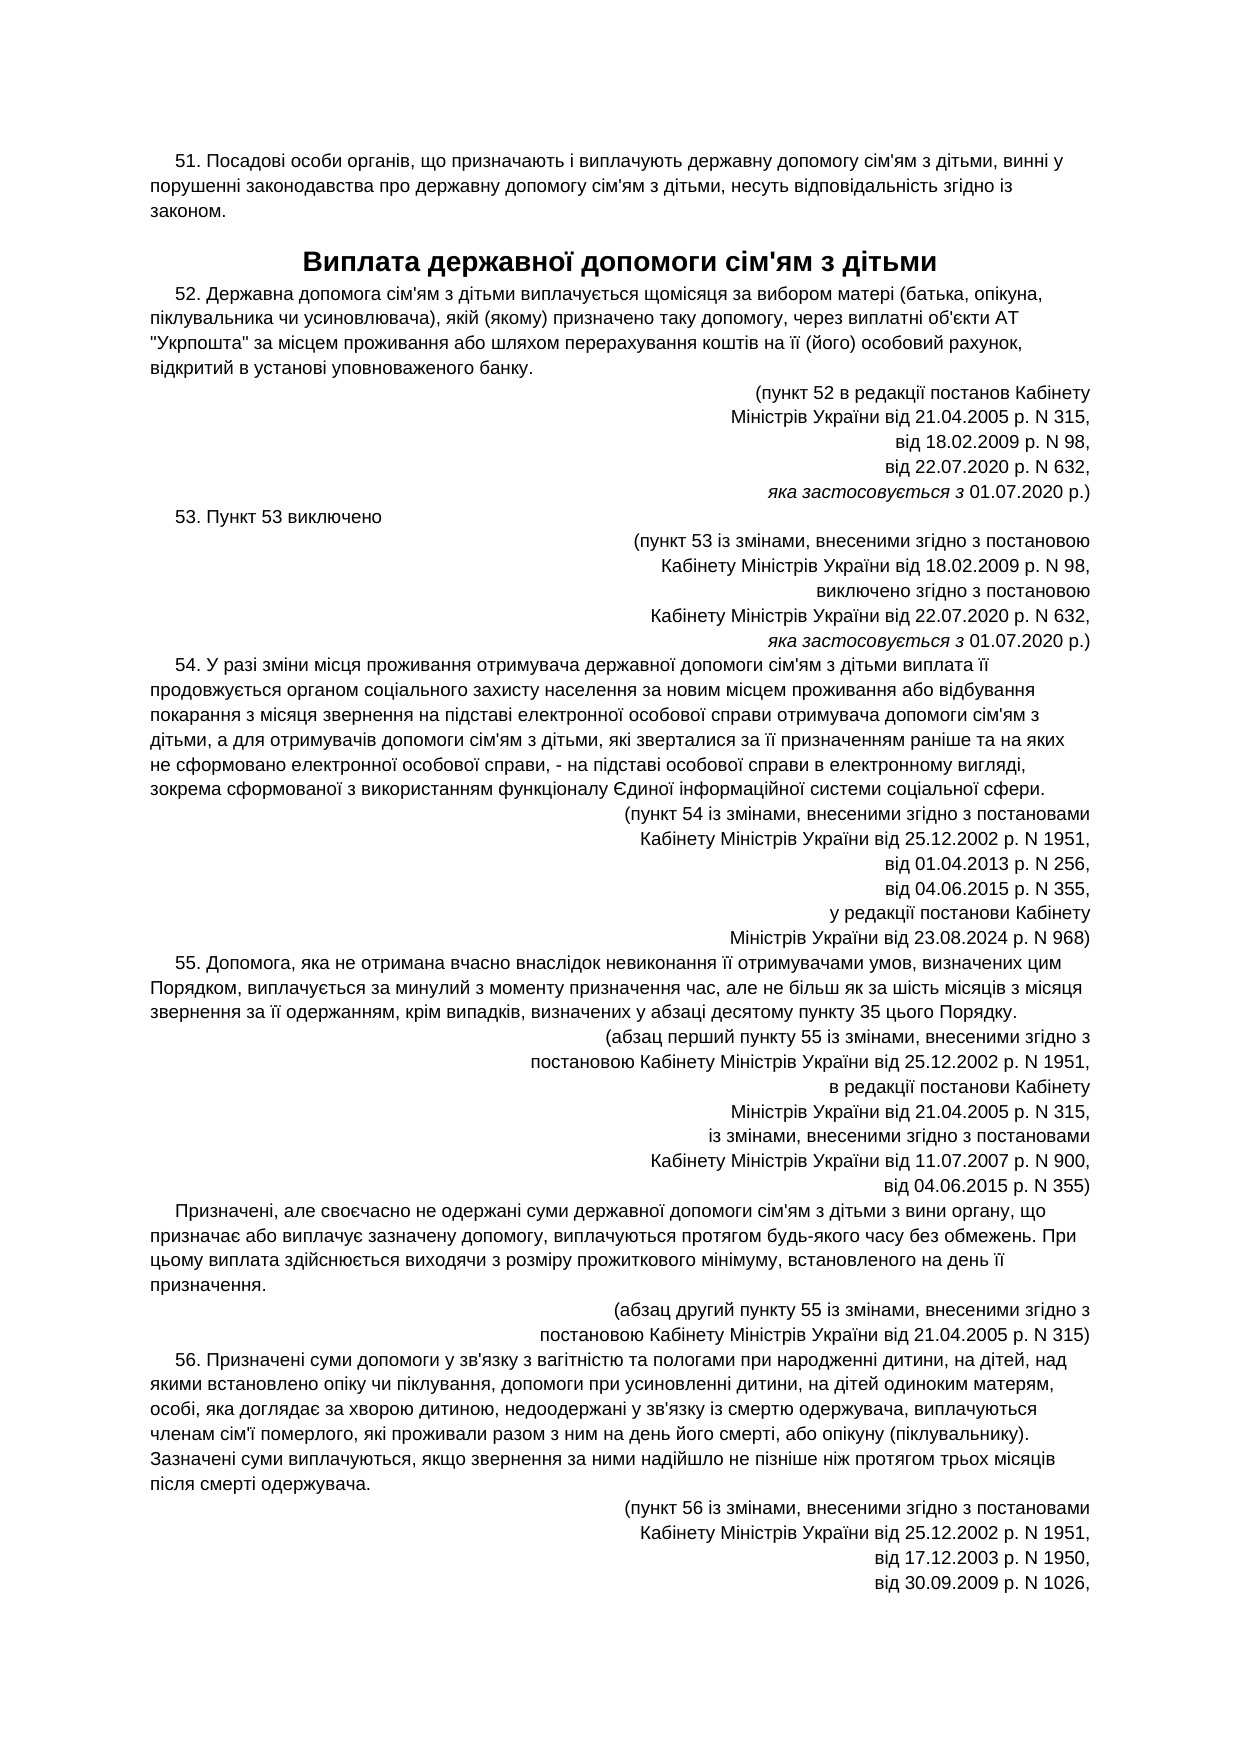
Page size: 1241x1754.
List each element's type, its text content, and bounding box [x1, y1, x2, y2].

text 54. У разі зміни місця проживання отримувача державної допомоги сім'ям з дітьми виплата її продовжується органом соціального захисту населення за новим місцем проживання або відбування покарання з місяця звернення на підставі електронної особової справи отримувача допомоги сім'ям з дітьми, а для отримувачів допомоги сім'ям з дітьми, які зверталися за її призначенням раніше та на яких не сформовано електронної особової справи, - на підставі особової справи в електронному вигляді, зокрема сформованої з використанням функціоналу Єдиної інформаційної системи соціальної сфери. [150, 654, 1090, 800]
text (пункт 52 в редакції постанов Кабінету Міністрів України від 21.04.2005 р. N 315, від 18.02.2009 р. N 98, від 22.07.2020 р. N 632, яка застосовується з 01.07.2020 р.) [150, 382, 1090, 502]
text (абзац перший пункту 55 із змінами, внесеними згідно з постановою Кабінету Міністрів України від 25.12.2002 р. N 1951, в редакції постанови Кабінету Міністрів України від 21.04.2005 р. N 315, із змінами, внесеними згідно з постановами Кабінету Міністрів України від 11.07.2007 р. N 900, від 04.06.2015 р. N 355) [150, 1026, 1090, 1196]
text 56. Призначені суми допомоги у зв'язку з вагітністю та пологами при народженні дитини, на дітей, над якими встановлено опіку чи піклування, допомоги при усиновленні дитини, на дітей одиноким матерям, особі, яка доглядає за хворою дитиною, недоодержані у зв'язку із смертю одержувача, виплачуються членам сім'ї померлого, які проживали разом з ним на день його смерті, або опікуну (піклувальнику). Зазначені суми виплачуються, якщо звернення за ними надійшло не пізніше ніж протягом трьох місяців після смерті одержувача. [150, 1348, 1090, 1494]
text (абзац другий пункту 55 із змінами, внесеними згідно з постановою Кабінету Міністрів України від 21.04.2005 р. N 315) [150, 1299, 1090, 1345]
text (пункт 53 із змінами, внесеними згідно з постановою Кабінету Міністрів України від 18.02.2009 р. N 98, виключено згідно з постановою Кабінету Міністрів України від 22.07.2020 р. N 632, яка застосовується з 01.07.2020 р.) [150, 530, 1090, 651]
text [150, 1497, 1090, 1593]
text (пункт 54 із змінами, внесеними згідно з постановами Кабінету Міністрів України від 25.12.2002 р. N 1951, від 01.04.2013 р. N 256, від 04.06.2015 р. N 355, у редакції постанови Кабінету Міністрів України від 23.08.2024 р. N 968) [150, 803, 1090, 948]
text 53. Пункт 53 виключено [150, 506, 1090, 527]
subtitle Виплата державної допомоги сім'ям з дітьми [150, 245, 1090, 278]
text Призначені, але своєчасно не одержані суми державної допомоги сім'ям з дітьми з вини органу, що призначає або виплачує зазначену допомогу, виплачуються протягом будь-якого часу без обмежень. При цьому виплата здійснюється виходячи з розміру прожиткового мінімуму, встановленого на день її призначення. [150, 1200, 1090, 1296]
text 52. Державна допомога сім'ям з дітьми виплачується щомісяця за вибором матері (батька, опікуна, піклувальника чи усиновлювача), якій (якому) призначено таку допомогу, через виплатні об'єкти АТ "Укрпошта" за місцем проживання або шляхом перерахування коштів на її (його) особовий рахунок, відкритий в установі уповноваженого банку. [150, 282, 1090, 378]
text 55. Допомога, яка не отримана вчасно внаслідок невиконання її отримувачами умов, визначених цим Порядком, виплачується за минулий з моменту призначення час, але не більш як за шість місяців з місяця звернення за її одержанням, крім випадків, визначених у абзаці десятому пункту 35 цього Порядку. [150, 952, 1090, 1023]
text 51. Посадові особи органів, що призначають і виплачують державну допомогу сім'ям з дітьми, винні у порушенні законодавства про державну допомогу сім'ям з дітьми, несуть відповідальність згідно із законом. [150, 150, 1090, 221]
